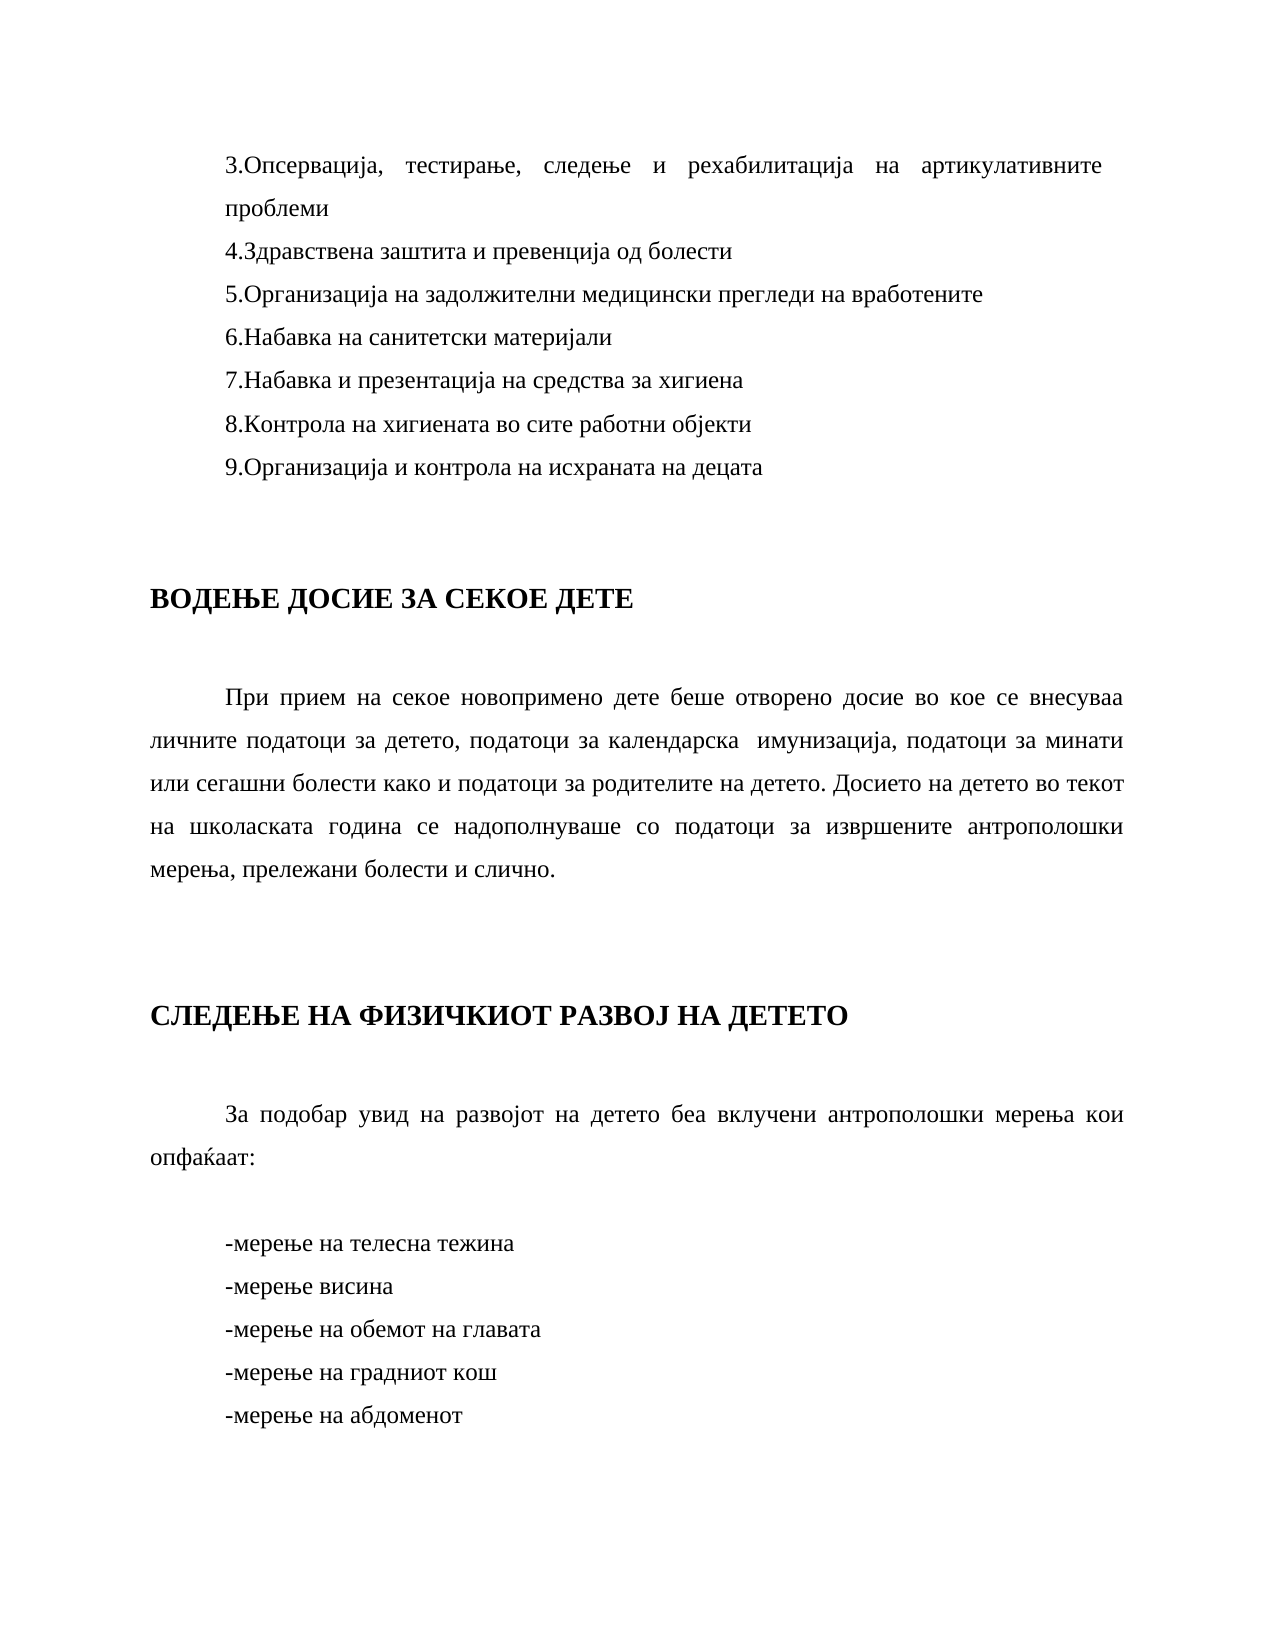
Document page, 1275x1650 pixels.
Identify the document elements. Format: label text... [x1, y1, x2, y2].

text 4.Здравствена заштита и превенција од болести [150, 236, 1125, 265]
text -мерење на градниот кош [150, 1357, 1125, 1386]
text За подобар увид на развојот на детето беа вклучени антрополошки мерења кои опфаќаат: [150, 1099, 1125, 1171]
text ВОДЕЊЕ ДОСИЕ ЗА СЕКОЕ ДЕТЕ [150, 581, 1125, 615]
text 7.Набавка и презентација на средства за хигиена [150, 366, 1125, 394]
text 3.Опсервација, тестирање, следење и рехабилитација на артикулативните проблеми [150, 150, 1125, 222]
text 9.Организација и контрола на исхраната на децата [150, 452, 1125, 481]
text СЛЕДЕЊЕ НА ФИЗИЧКИОТ РАЗВОЈ НА ДЕТЕТО [150, 998, 1125, 1032]
text 6.Набавка на санитетски материјали [150, 322, 1125, 351]
text 5.Организација на задолжителни медицински прегледи на вработените [150, 279, 1125, 308]
text 8.Контрола на хигиената во сите работни објекти [150, 409, 1125, 437]
text -мерење на телесна тежина [150, 1228, 1125, 1257]
text -мерење висина [150, 1271, 1125, 1300]
text При прием на секое новопримено дете беше отворено досие во кое се внесуваа личните податоци за детето, податоци за календарска имунизација, податоци за минати или сегашни болести како и податоци за родителите на детето. Досието на детето во текот на школаската година се надополнуваше со податоци за извршените антрополошки мерења, прележани болести и слично. [150, 682, 1125, 883]
text -мерење на обемот на главата [150, 1314, 1125, 1343]
text -мерење на абдоменот [150, 1401, 1125, 1429]
